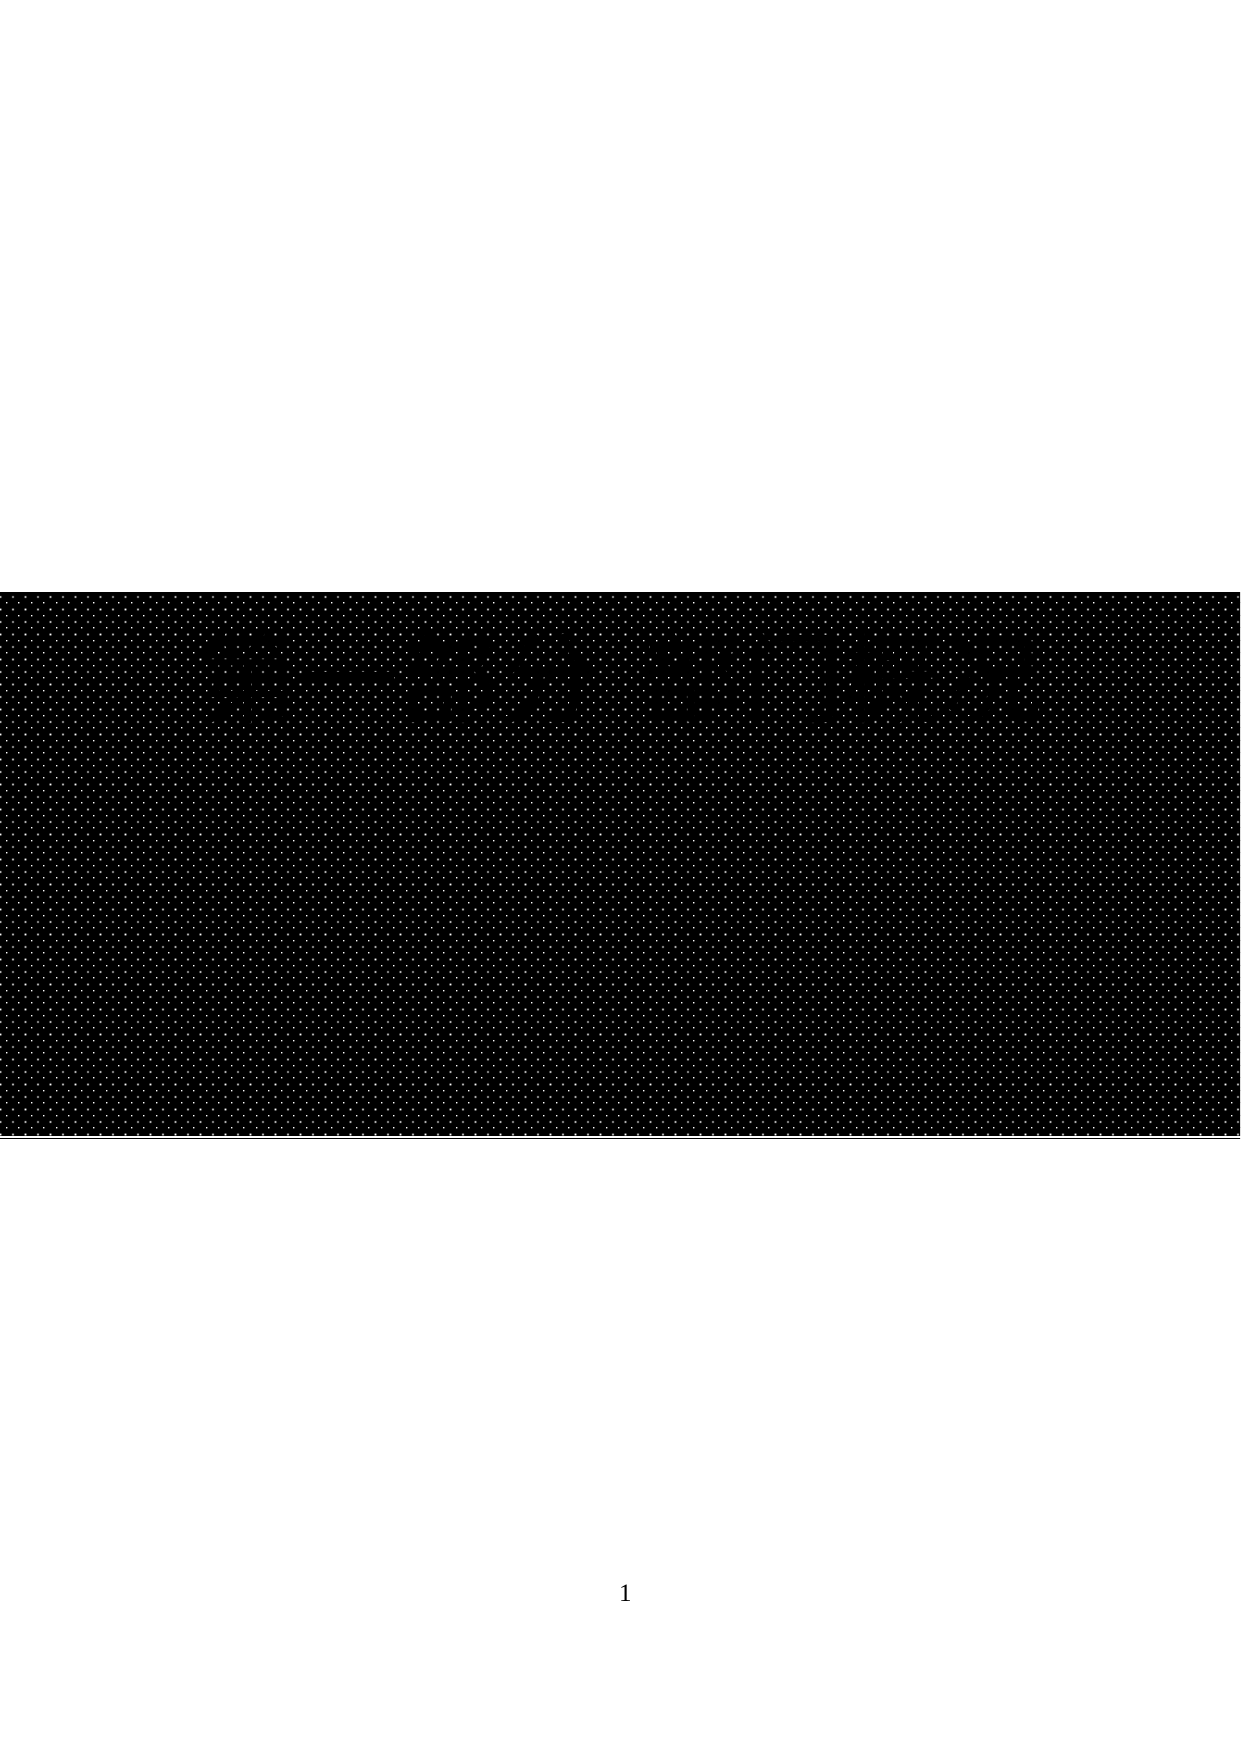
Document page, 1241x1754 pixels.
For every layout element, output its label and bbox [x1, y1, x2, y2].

picture [0, 592, 1241, 1136]
